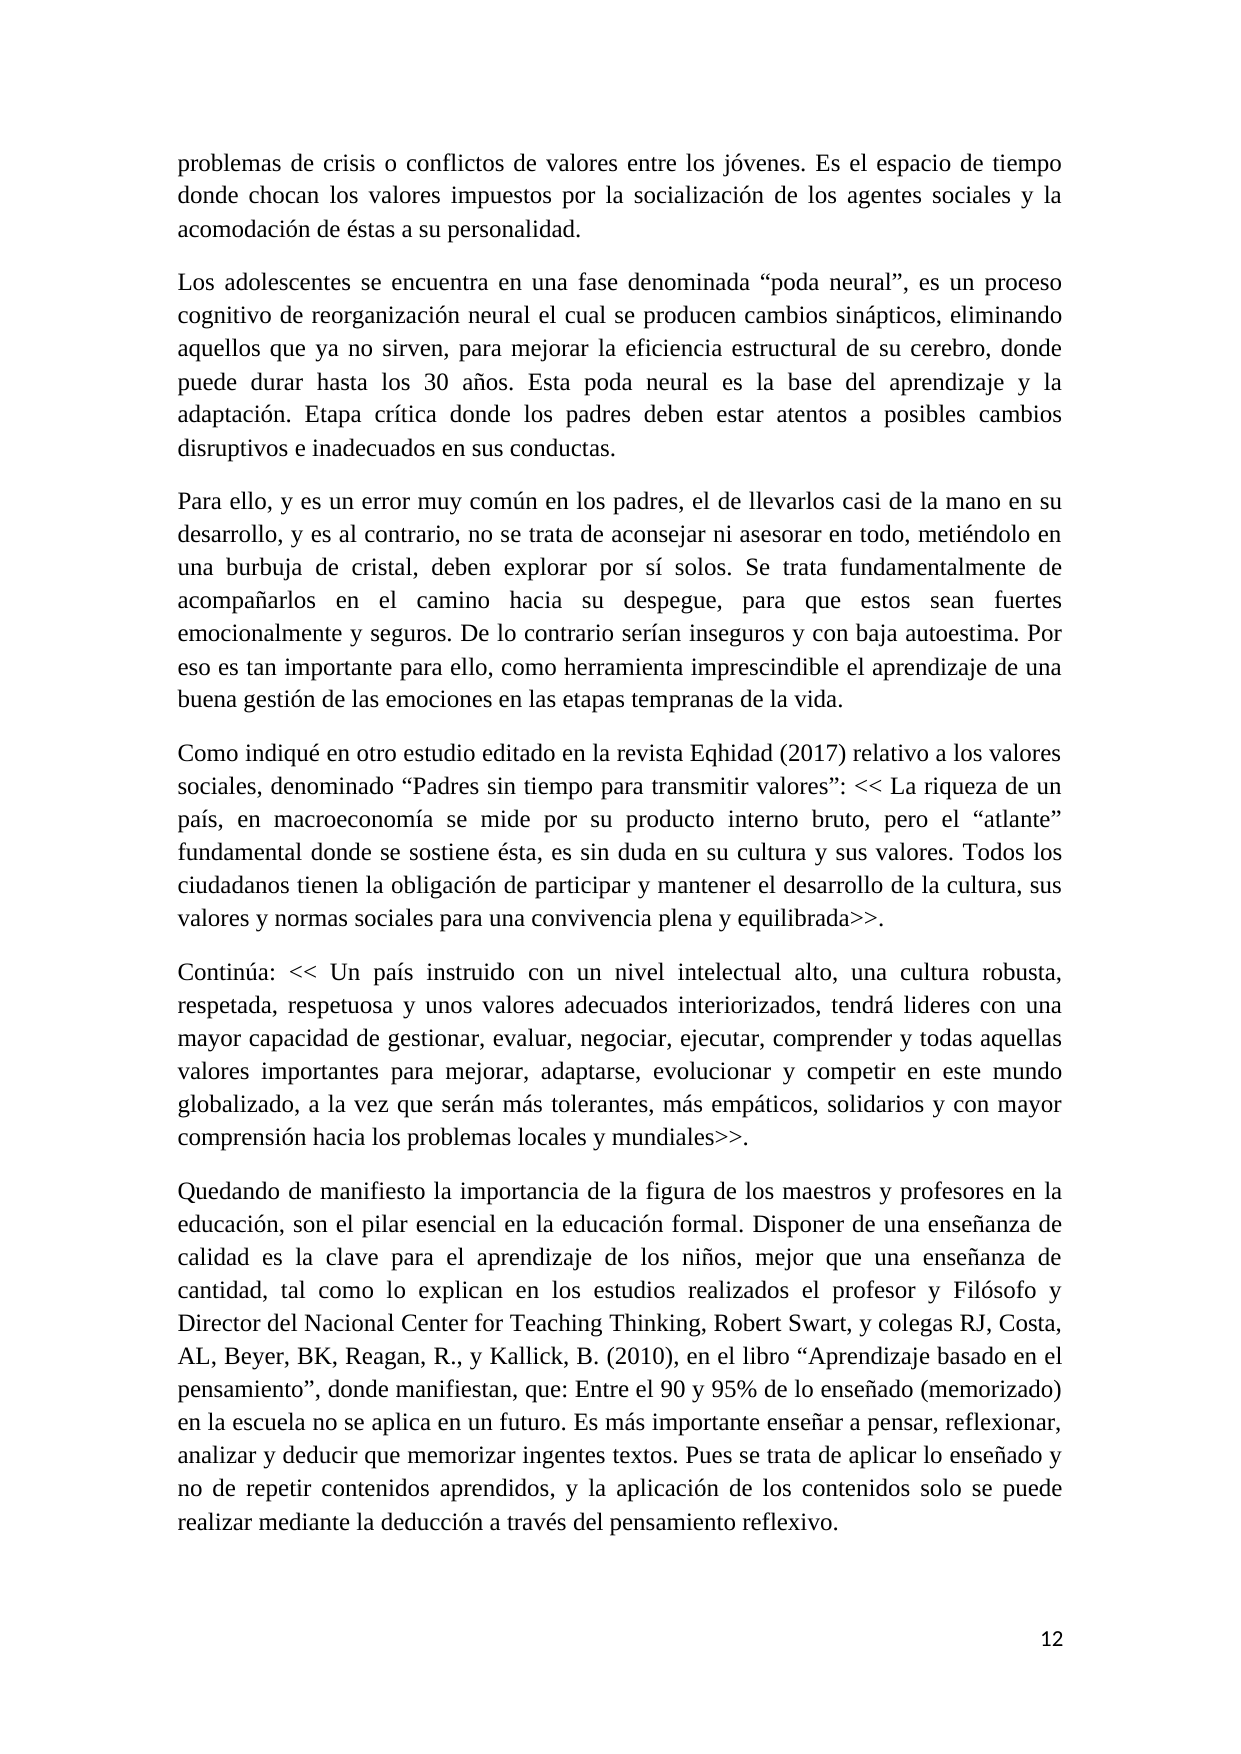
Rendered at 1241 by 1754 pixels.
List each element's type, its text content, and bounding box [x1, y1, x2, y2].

text Para ello, y es un error muy común en los padres, el de llevarlos casi de la mano en su desarrollo, y es al contrario, no se trata de aconsejar ni asesorar en todo, metiéndolo en una burbuja de cristal, deben explorar por sí solos. Se trata fundamentalmente de acompañarlos en el camino hacia su despegue, para que estos sean fuertes emocionalmente y seguros. De lo contrario serían inseguros y con baja autoestima. Por eso es tan importante para ello, como herramienta imprescindible el aprendizaje de una buena gestión de las emociones en las etapas tempranas de la vida. [177, 486, 1063, 713]
text Continúa: << Un país instruido con un nivel intelectual alto, una cultura robusta, respetada, respetuosa y unos valores adecuados interiorizados, tendrá lideres con una mayor capacidad de gestionar, evaluar, negociar, ejecutar, comprender y todas aquellas valores importantes para mejorar, adaptarse, evolucionar y competir en este mundo globalizado, a la vez que serán más tolerantes, más empáticos, solidarios y con mayor comprensión hacia los problemas locales y mundiales>>. [177, 957, 1063, 1151]
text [177, 148, 1063, 242]
text Los adolescentes se encuentra en una fase denominada “poda neural”, es un proceso cognitivo de reorganización neural el cual se producen cambios sinápticos, eliminando aquellos que ya no sirven, para mejorar la eficiencia estructural de su cerebro, donde puede durar hasta los 30 años. Esta poda neural es la base del aprendizaje y la adaptación. Etapa crítica donde los padres deben estar atentos a posibles cambios disruptivos e inadecuados en sus conductas. [177, 267, 1063, 461]
text Quedando de manifiesto la importancia de la figura de los maestros y profesores en la educación, son el pilar esencial en la educación formal. Disponer de una enseñanza de calidad es la clave para el aprendizaje de los niños, mejor que una enseñanza de cantidad, tal como lo explican en los estudios realizados el profesor y Filósofo y Director del Nacional Center for Teaching Thinking, Robert Swart, y colegas RJ, Costa, AL, Beyer, BK, Reagan, R., y Kallick, B. (2010), en el libro “Aprendizaje basado en el pensamiento”, donde manifiestan, que: Entre el 90 y 95% de lo enseñado (memorizado) en la escuela no se aplica en un futuro. Es más importante enseñar a pensar, reflexionar, analizar y deducir que memorizar ingentes textos. Pues se trata de aplicar lo enseñado y no de repetir contenidos aprendidos, y la aplicación de los contenidos solo se puede realizar mediante la deducción a través del pensamiento reflexivo. [177, 1176, 1063, 1535]
text Como indiqué en otro estudio editado en la revista Eqhidad (2017) relativo a los valores sociales, denominado “Padres sin tiempo para transmitir valores”: << La riqueza de un país, en macroeconomía se mide por su producto interno bruto, pero el “atlante” fundamental donde se sostiene ésta, es sin duda en su cultura y sus valores. Todos los ciudadanos tienen la obligación de participar y mantener el desarrollo de la cultura, sus valores y normas sociales para una convivencia plena y equilibrada>>. [177, 738, 1063, 932]
